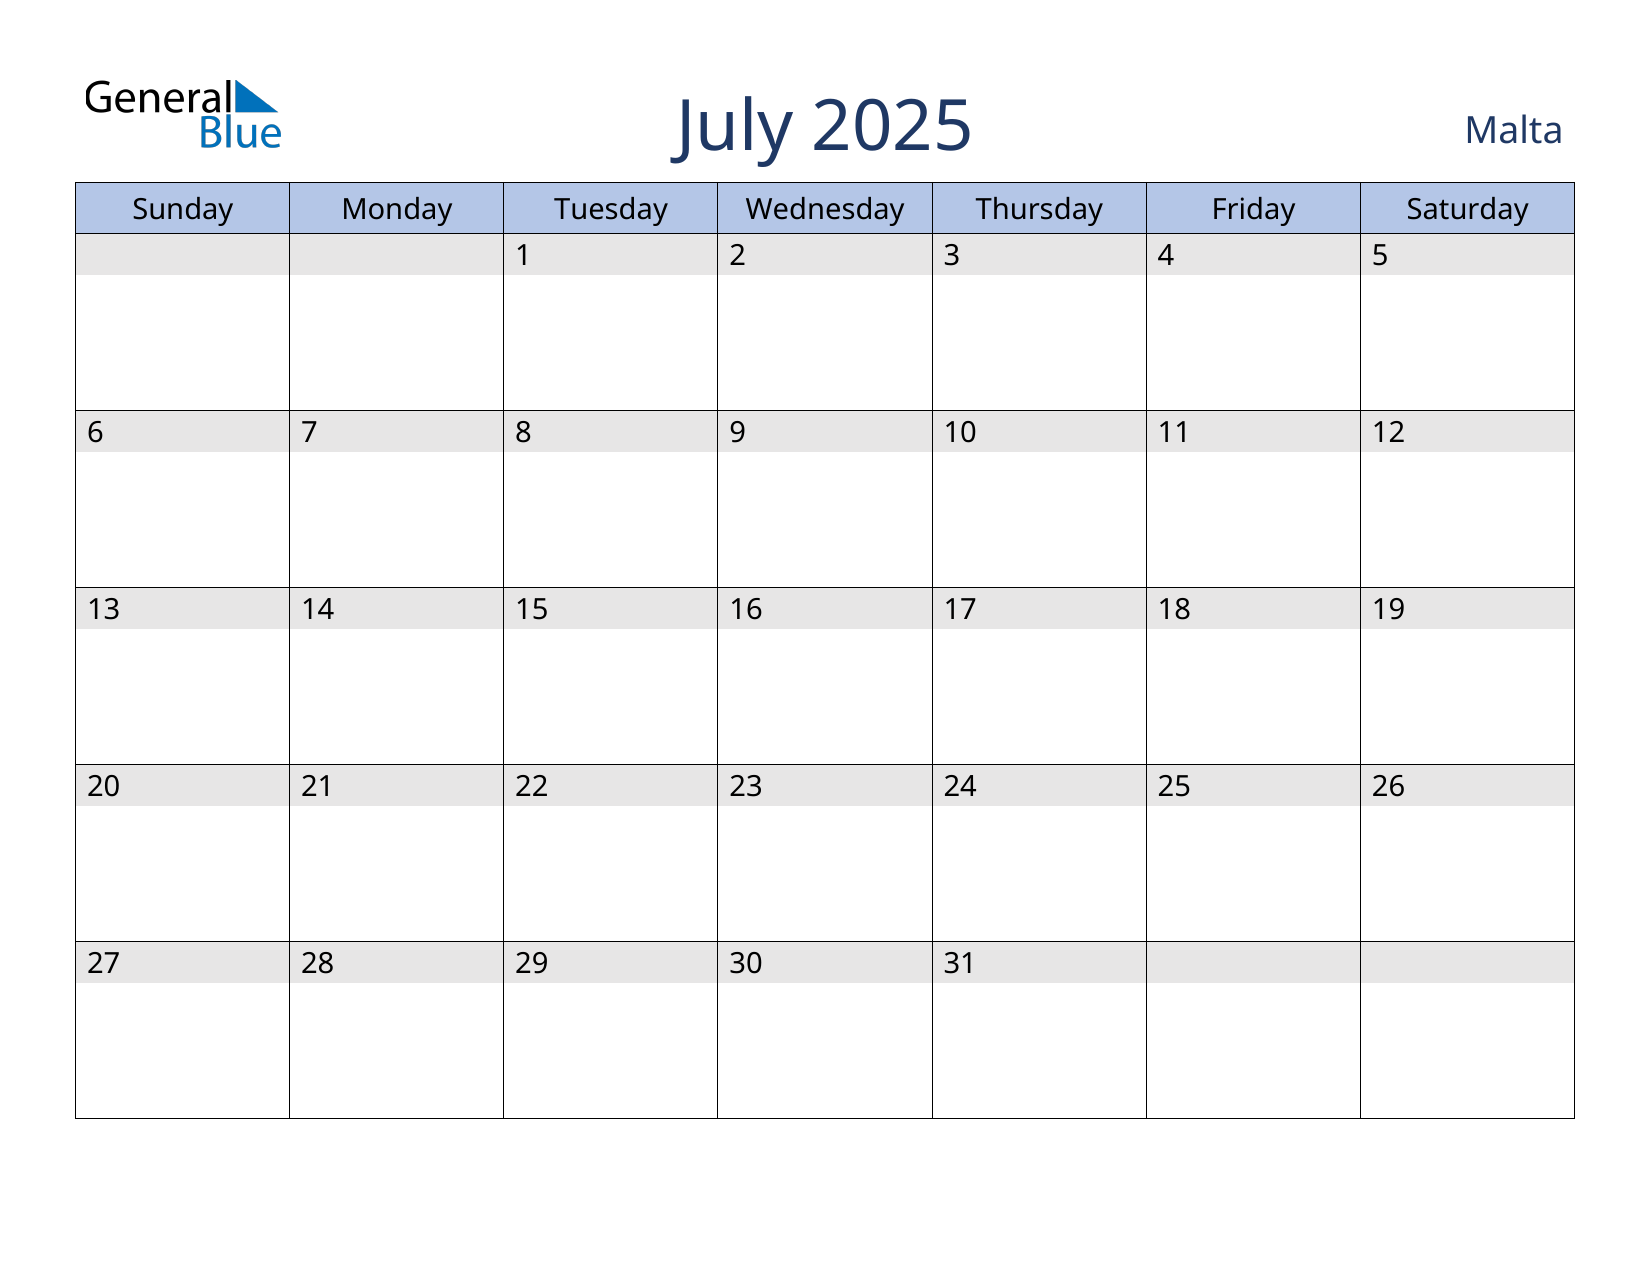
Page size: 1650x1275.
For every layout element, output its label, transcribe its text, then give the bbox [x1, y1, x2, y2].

table_cell 23 [718, 765, 932, 806]
table_cell 19 [1361, 588, 1574, 629]
table_header [76, 75, 503, 182]
table_cell [718, 452, 932, 587]
table_cell 11 [1147, 411, 1360, 452]
table_cell [504, 452, 717, 587]
table_cell 22 [504, 765, 717, 806]
table_cell 14 [290, 588, 503, 629]
table_cell [1147, 629, 1360, 764]
table_cell [718, 629, 932, 764]
table_cell [1147, 942, 1360, 983]
table_cell [504, 983, 717, 1118]
table_cell [76, 452, 289, 587]
table_cell [290, 983, 503, 1118]
table_cell 26 [1361, 765, 1574, 806]
table_cell 15 [504, 588, 717, 629]
table_cell [933, 806, 1146, 941]
table_cell 24 [933, 765, 1146, 806]
table_cell 31 [933, 942, 1146, 983]
table_cell 29 [504, 942, 717, 983]
table_cell [933, 983, 1146, 1118]
table_cell [504, 806, 717, 941]
table_cell [1361, 629, 1574, 764]
table_cell [290, 234, 503, 275]
table_cell 13 [76, 588, 289, 629]
picture [86, 80, 281, 148]
table_cell [1361, 452, 1574, 587]
table_cell Sunday [76, 183, 289, 233]
table_cell 30 [718, 942, 932, 983]
table_cell [933, 629, 1146, 764]
table_cell Wednesday [718, 183, 932, 233]
table_cell [504, 275, 717, 410]
table_header Malta [1146, 75, 1574, 182]
table_cell Saturday [1361, 183, 1574, 233]
table_cell [290, 275, 503, 410]
table_cell [76, 983, 289, 1118]
table_cell [76, 275, 289, 410]
table_cell [718, 806, 932, 941]
table_cell [1361, 806, 1574, 941]
table_cell Thursday [933, 183, 1146, 233]
table_cell 1 [504, 234, 717, 275]
table_cell [933, 275, 1146, 410]
table_cell 28 [290, 942, 503, 983]
table_cell [718, 275, 932, 410]
table_cell [1147, 275, 1360, 410]
table_cell 20 [76, 765, 289, 806]
table_cell [1147, 452, 1360, 587]
table_cell 7 [290, 411, 503, 452]
table_cell 17 [933, 588, 1146, 629]
table_cell 10 [933, 411, 1146, 452]
table_cell 9 [718, 411, 932, 452]
table_cell 6 [76, 411, 289, 452]
table_header July 2025 [504, 75, 1146, 182]
table_cell 21 [290, 765, 503, 806]
table_cell 16 [718, 588, 932, 629]
table_cell 5 [1361, 234, 1574, 275]
table_cell [290, 806, 503, 941]
table_cell Friday [1147, 183, 1360, 233]
table_cell [76, 234, 289, 275]
table_cell [933, 452, 1146, 587]
table_cell [76, 806, 289, 941]
table_cell Tuesday [504, 183, 717, 233]
table_cell 2 [718, 234, 932, 275]
table_cell [1361, 275, 1574, 410]
table_cell 25 [1147, 765, 1360, 806]
table_cell 18 [1147, 588, 1360, 629]
table_cell [1361, 942, 1574, 983]
table_cell [1361, 983, 1574, 1118]
table_cell [504, 629, 717, 764]
table_cell 27 [76, 942, 289, 983]
table_cell [76, 629, 289, 764]
table_cell [290, 629, 503, 764]
table_cell 12 [1361, 411, 1574, 452]
table_cell [1147, 806, 1360, 941]
table_cell 3 [933, 234, 1146, 275]
table_cell [718, 983, 932, 1118]
table_cell 8 [504, 411, 717, 452]
table_cell Monday [290, 183, 503, 233]
table_cell 4 [1147, 234, 1360, 275]
table_cell [1147, 983, 1360, 1118]
table_cell [290, 452, 503, 587]
